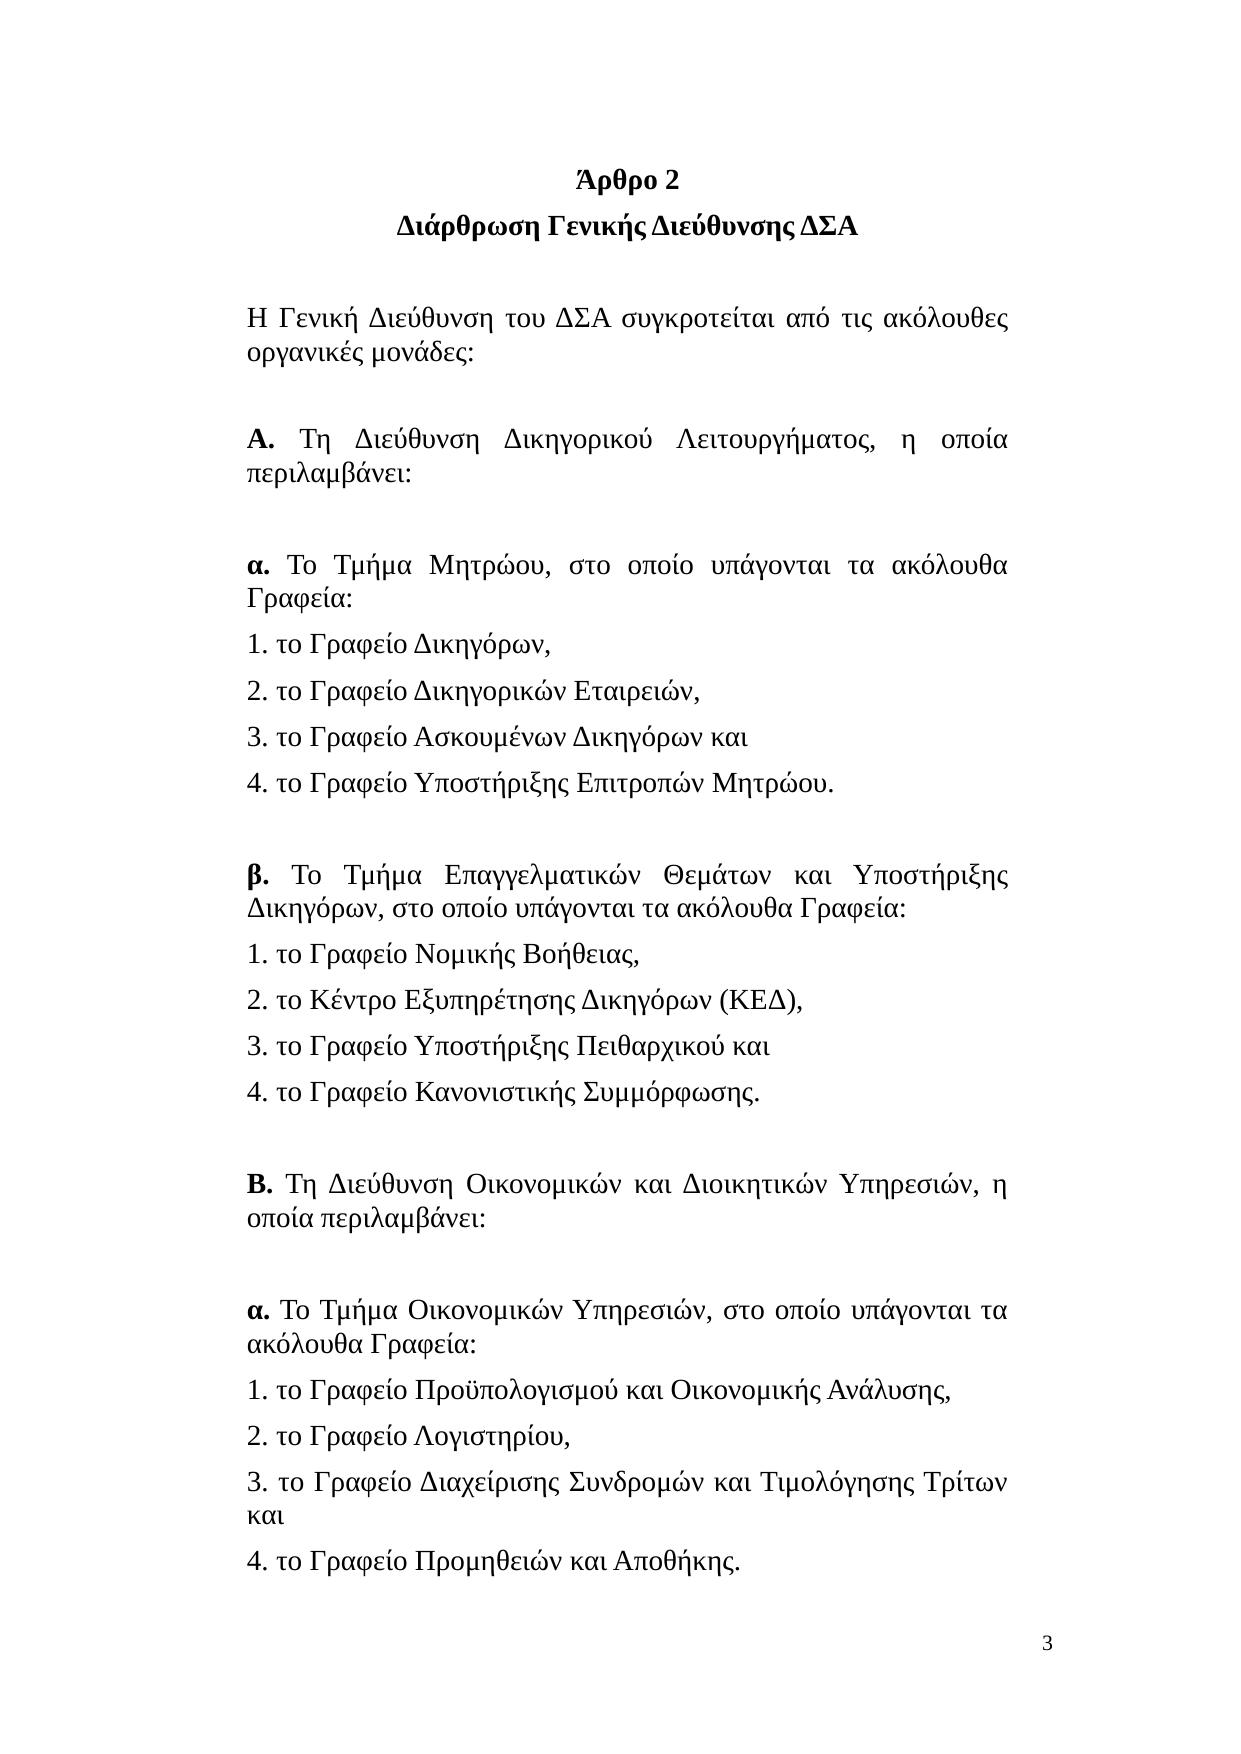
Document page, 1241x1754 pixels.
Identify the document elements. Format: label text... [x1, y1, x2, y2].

text 1. το Γραφείο Νομικής Βοήθειας, [247, 936, 1009, 970]
text 2. το Γραφείο Λογιστηρίου, [247, 1418, 1009, 1451]
text 3. το Γραφείο Υποστήριξης Πειθαρχικού και [247, 1028, 1009, 1062]
text 4. το Γραφείο Υποστήριξης Επιτροπών Μητρώου. [247, 765, 1009, 798]
text α. Το Τμήμα Οικονομικών Υπηρεσιών, στο οποίο υπάγονται τα ακόλουθα Γραφεία: [247, 1292, 1009, 1359]
text Η Γενική Διεύθυνση του ΔΣΑ συγκροτείται από τις ακόλουθες οργανικές μονάδες: [247, 301, 1009, 368]
text Διάρθρωση Γενικής Διεύθυνσης ΔΣΑ [247, 208, 1009, 242]
text α. Το Τμήμα Μητρώου, στο οποίο υπάγονται τα ακόλουθα Γραφεία: [247, 547, 1009, 614]
text β. Το Τμήμα Επαγγελματικών Θεμάτων και Υποστήριξης Δικηγόρων, στο οποίο υπάγονται τα ακόλουθα Γραφεία: [247, 857, 1009, 924]
text 1. το Γραφείο Δικηγόρων, [247, 627, 1009, 660]
text 1. το Γραφείο Προϋπολογισμού και Οικονομικής Ανάλυσης, [247, 1372, 1009, 1405]
text 4. το Γραφείο Προμηθειών και Αποθήκης. [247, 1543, 1009, 1577]
text Άρθρο 2 [247, 162, 1009, 196]
text 2. το Γραφείο Δικηγορικών Εταιρειών, [247, 673, 1009, 706]
text Α. Τη Διεύθυνση Δικηγορικού Λειτουργήματος, η οποία περιλαμβάνει: [247, 421, 1009, 488]
text Β. Τη Διεύθυνση Οικονομικών και Διοικητικών Υπηρεσιών, η οποία περιλαμβάνει: [247, 1167, 1009, 1234]
text 3. το Γραφείο Διαχείρισης Συνδρομών και Τιμολόγησης Τρίτων και [247, 1464, 1009, 1531]
text 4. το Γραφείο Κανονιστικής Συμμόρφωσης. [247, 1074, 1009, 1108]
text 3. το Γραφείο Ασκουμένων Δικηγόρων και [247, 719, 1009, 752]
text 2. το Κέντρο Εξυπηρέτησης Δικηγόρων (ΚΕΔ), [247, 982, 1009, 1016]
